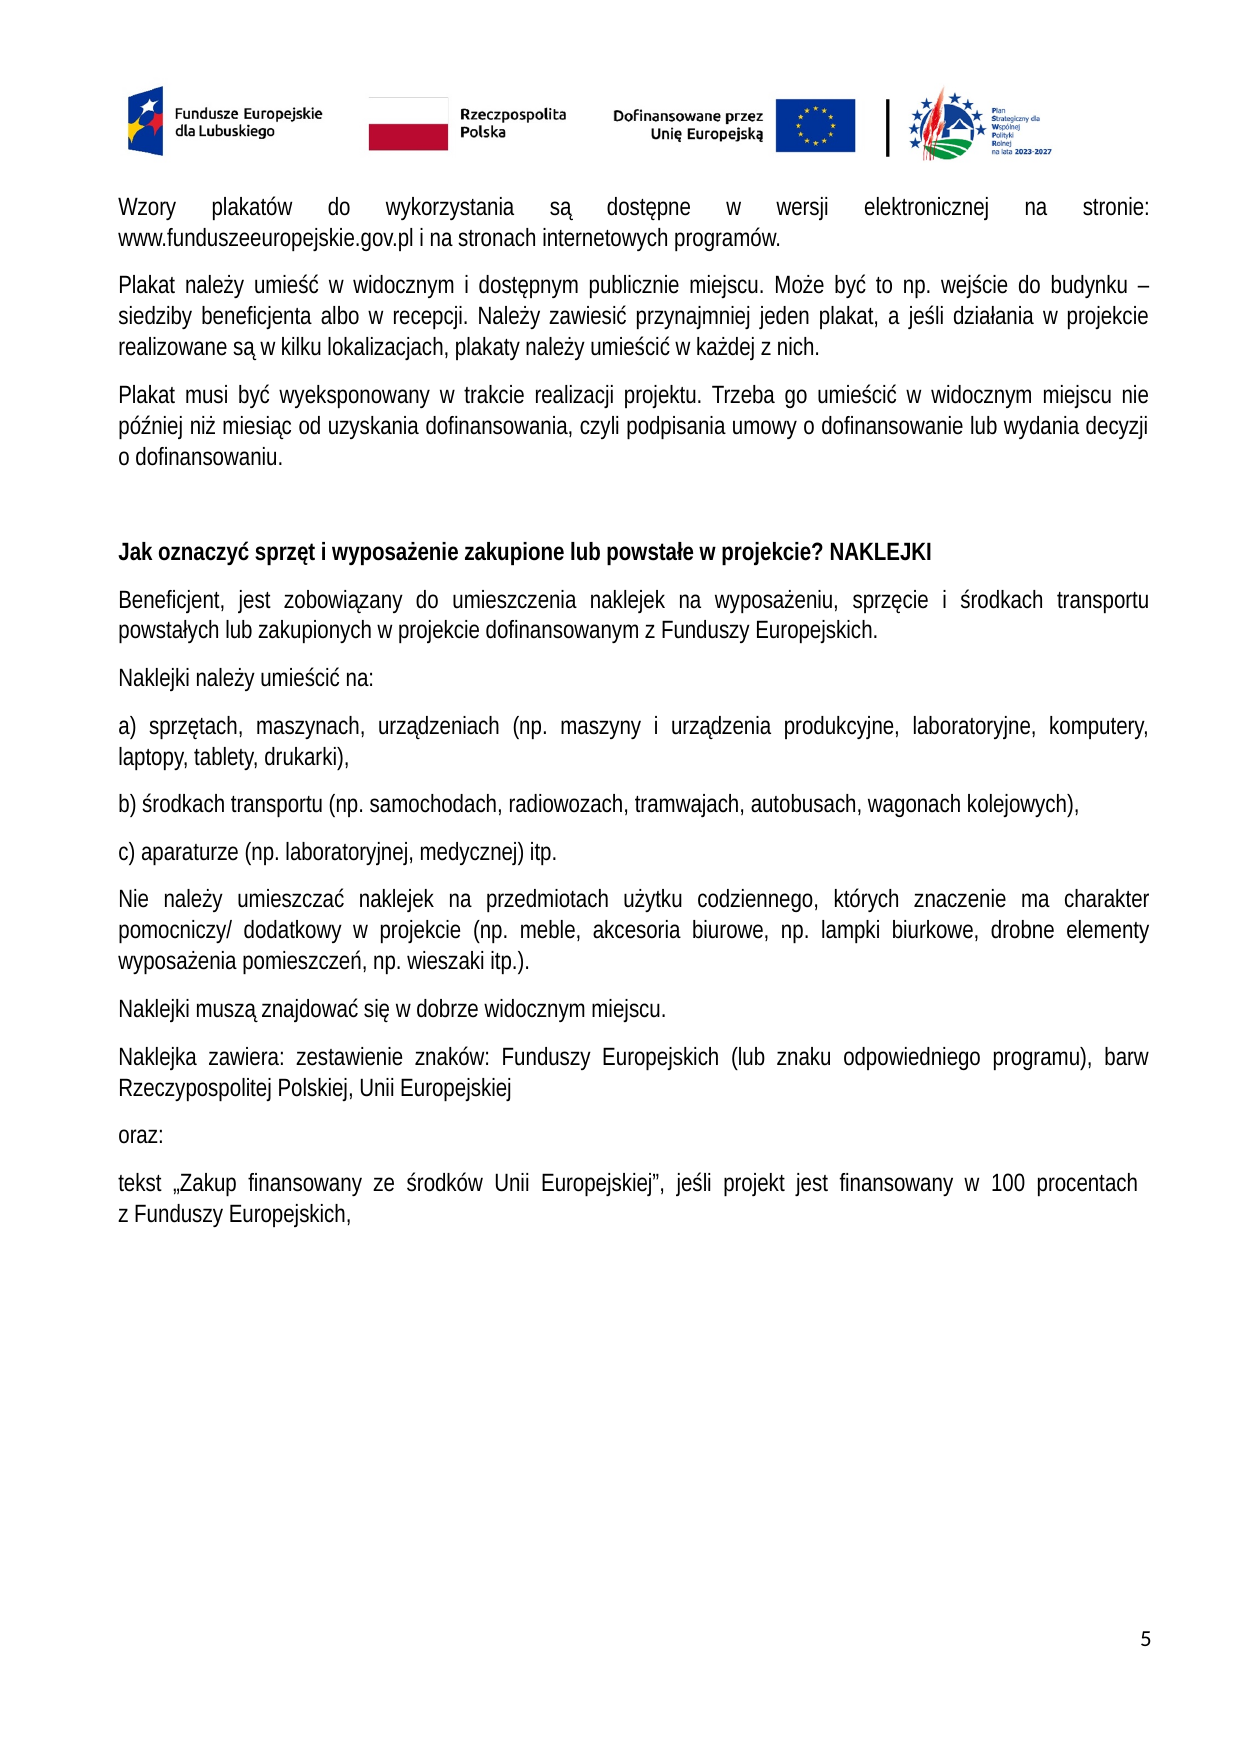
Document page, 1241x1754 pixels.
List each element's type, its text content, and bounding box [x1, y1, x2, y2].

text Wzory plakatów do wykorzystania są dostępne w wersji elektronicznej na stronie: www.funduszeeuropejskie.gov.pl i na stronach internetowych programów. [118, 192, 1152, 251]
text Jak oznaczyć sprzęt i wyposażenie zakupione lub powstałe w projekcie? NAKLEJKI [118, 537, 1152, 566]
text a) sprzętach, maszynach, urządzeniach (np. maszyny i urządzenia produkcyjne, laboratoryjne, komputery, laptopy, tablety, drukarki), [118, 711, 1152, 770]
text Nie należy umieszczać naklejek na przedmiotach użytku codziennego, których znaczenie ma charakter pomocniczy/ dodatkowy w projekcie (np. meble, akcesoria biurowe, np. lampki biurkowe, drobne elementy wyposażenia pomieszczeń, np. wieszaki itp.). [118, 884, 1152, 975]
text Plakat należy umieść w widocznym i dostępnym publicznie miejscu. Może być to np. wejście do budynku – siedziby beneficjenta albo w recepcji. Należy zawiesić przynajmniej jeden plakat, a jeśli działania w projekcie realizowane są w kilku lokalizacjach, plakaty należy umieścić w każdej z nich. [118, 270, 1152, 361]
text Beneficjent, jest zobowiązany do umieszczenia naklejek na wyposażeniu, sprzęcie i środkach transportu powstałych lub zakupionych w projekcie dofinansowanym z Funduszy Europejskich. [118, 584, 1152, 644]
text b) środkach transportu (np. samochodach, radiowozach, tramwajach, autobusach, wagonach kolejowych), [118, 789, 1152, 818]
text tekst „Zakup finansowany ze środków Unii Europejskiej”, jeśli projekt jest finansowany w 100 procentach z Funduszy Europejskich, [118, 1168, 1152, 1227]
text c) aparaturze (np. laboratoryjnej, medycznej) itp. [118, 837, 1152, 866]
text Naklejka zawiera: zestawienie znaków: Funduszy Europejskich (lub znaku odpowiedniego programu), barw Rzeczypospolitej Polskiej, Unii Europejskiej [118, 1042, 1152, 1101]
text Naklejki należy umieścić na: [118, 663, 1152, 692]
text Naklejki muszą znajdować się w dobrze widocznym miejscu. [118, 994, 1152, 1023]
text oraz: [118, 1120, 1152, 1149]
text Plakat musi być wyeksponowany w trakcie realizacji projektu. Trzeba go umieścić w widocznym miejscu nie później niż miesiąc od uzyskania dofinansowania, czyli podpisania umowy o dofinansowanie lub wydania decyzji o dofinansowaniu. [118, 380, 1152, 470]
